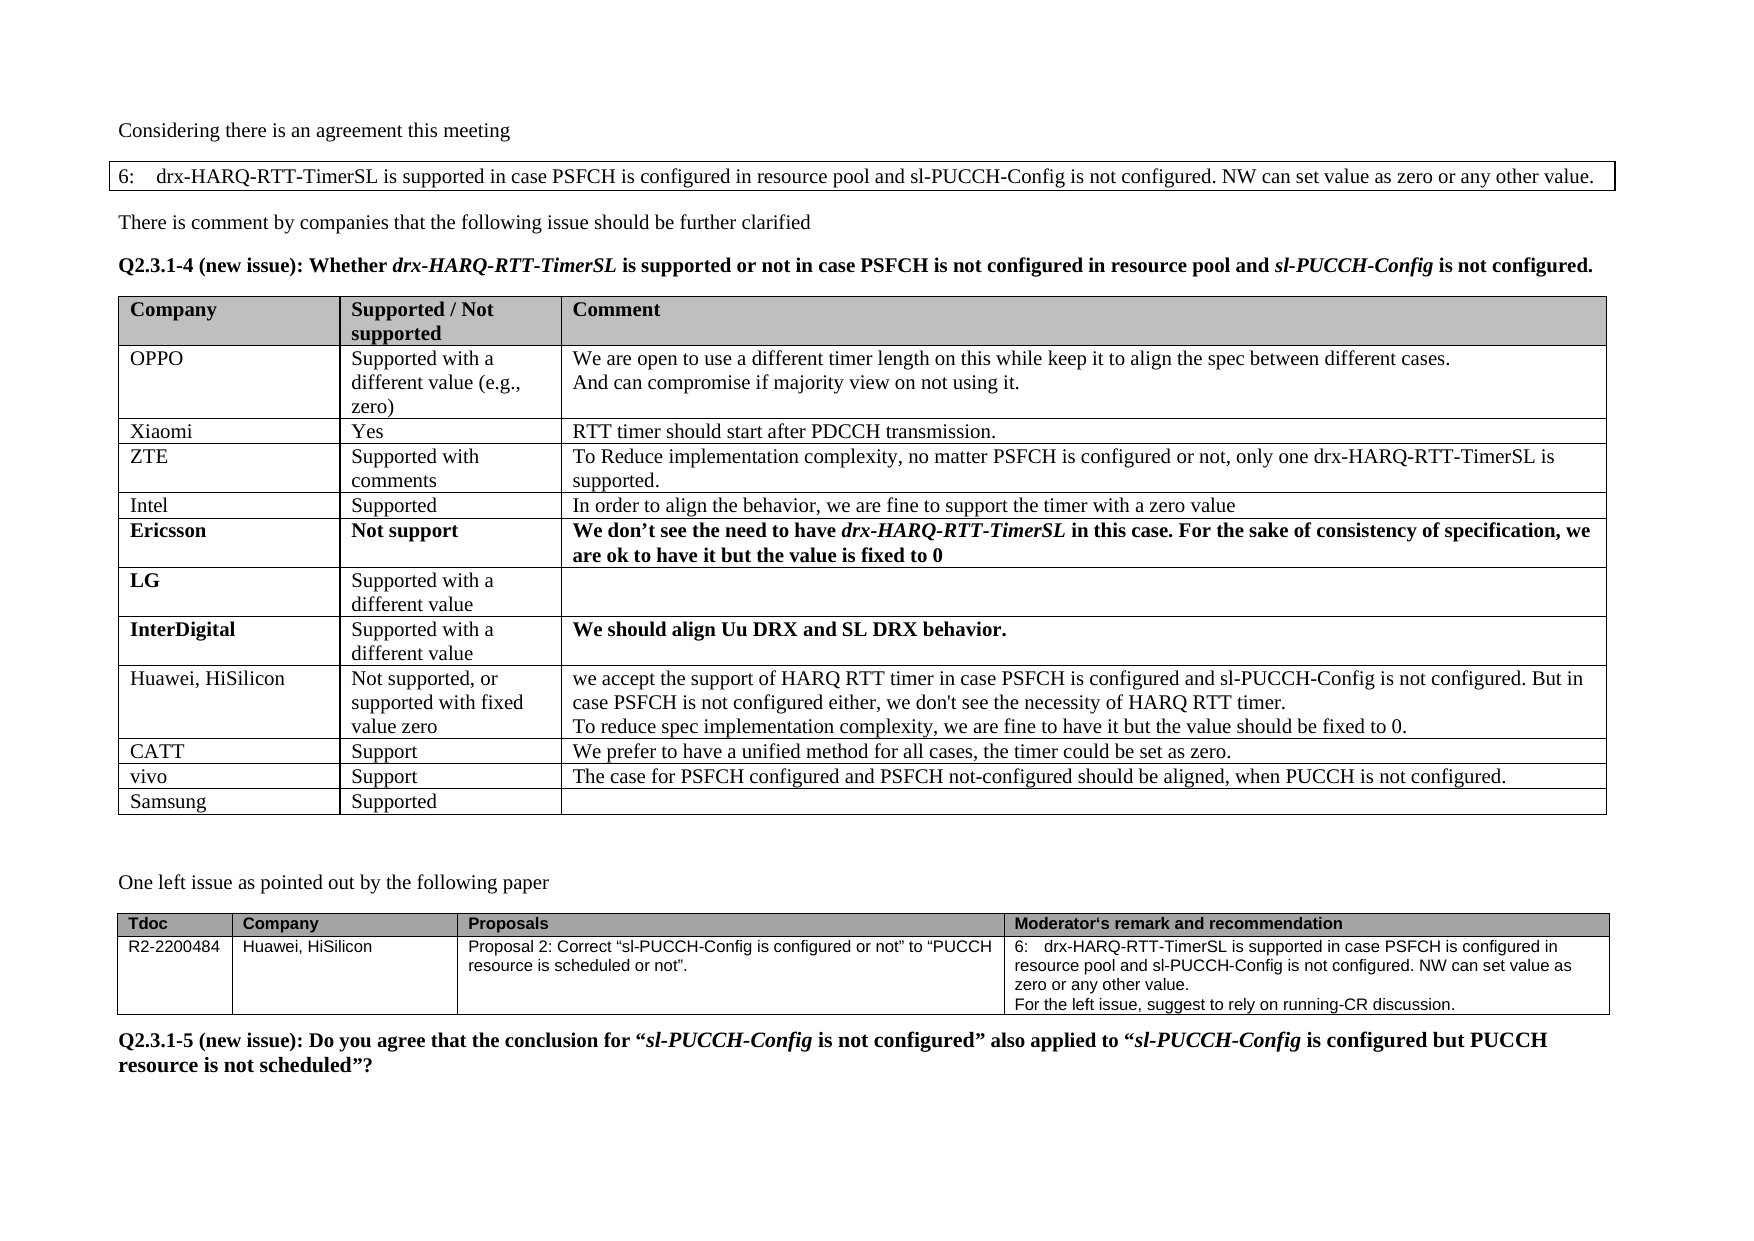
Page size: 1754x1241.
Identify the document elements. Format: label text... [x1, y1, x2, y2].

table_cell [119, 617, 339, 665]
table_cell [341, 739, 561, 763]
table_cell [562, 789, 1606, 813]
table_cell [562, 666, 1606, 738]
table_cell [119, 789, 339, 813]
table_header Supported / Not supported [341, 297, 561, 345]
table_cell 6: drx-HARQ-RTT-TimerSL is supported in case PSFCH is configured in resource pool and sl-PUCCH-Config is not configured. NW can set value as zero or any other value. For the left issue, suggest to rely on running-CR discussion. [1005, 937, 1609, 1013]
table_header Comment [562, 297, 1606, 345]
table_header Tdoc [118, 914, 232, 936]
table_cell Xiaomi [119, 419, 339, 443]
table_cell [119, 568, 339, 616]
table_header Company [119, 297, 339, 345]
text Considering there is an agreement this meeting [118, 118, 1606, 142]
table_cell [562, 568, 1606, 616]
table_cell To Reduce implementation complexity, no matter PSFCH is configured or not, only one drx-HARQ-RTT-TimerSL is supported. [562, 444, 1606, 492]
table_cell Huawei, HiSilicon [233, 937, 457, 1013]
table_cell ZTE [119, 444, 339, 492]
table_cell R2-2200484 [118, 937, 232, 1013]
table_cell Intel [119, 493, 339, 517]
table_cell We are open to use a different timer length on this while keep it to align the spec between different cases. And can compromise if majority view on not using it. [562, 346, 1606, 418]
table_cell RTT timer should start after PDCCH transmission. [562, 419, 1606, 443]
table_cell [562, 617, 1606, 665]
table_cell [341, 666, 561, 738]
table_cell [341, 764, 561, 788]
table_cell Supported [341, 493, 561, 517]
table_cell [562, 519, 1606, 567]
table_cell Supported with a different value (e.g., zero) [341, 346, 561, 418]
table_cell In order to align the behavior, we are fine to support the timer with a zero value [562, 493, 1606, 517]
table_cell Yes [341, 419, 561, 443]
table_cell Proposal 2: Correct “sl-PUCCH-Config is configured or not” to “PUCCH resource is scheduled or not”. [458, 937, 1004, 1013]
table_header Moderator‘s remark and recommendation [1005, 914, 1609, 936]
table_header Proposals [458, 914, 1004, 936]
text 6: drx-HARQ-RTT-TimerSL is supported in case PSFCH is configured in resource pool and sl-PUCCH-Config is not configured. NW can set value as zero or any other value. [110, 162, 1614, 190]
text Q2.3.1-5 (new issue): Do you agree that the conclusion for “sl-PUCCH-Config is not configured” also applied to “sl-PUCCH-Config is configured but PUCCH resource is not scheduled”? [118, 1027, 1606, 1077]
table_cell [341, 617, 561, 665]
table_cell OPPO [119, 346, 339, 418]
table_header Company [233, 914, 457, 936]
text Q2.3.1-4 (new issue): Whether drx-HARQ-RTT-TimerSL is supported or not in case PSFCH is not configured in resource pool and sl-PUCCH-Config is not configured. [118, 253, 1606, 277]
table_cell [119, 666, 339, 738]
table_cell Supported with comments [341, 444, 561, 492]
table_cell [119, 739, 339, 763]
table_cell [341, 568, 561, 616]
table_cell [562, 764, 1606, 788]
table_cell [119, 519, 339, 567]
table_cell [562, 739, 1606, 763]
table_cell [341, 519, 561, 567]
table_cell [119, 764, 339, 788]
text There is comment by companies that the following issue should be further clarified [118, 210, 1606, 234]
table_cell [341, 789, 561, 813]
text One left issue as pointed out by the following paper [118, 870, 1606, 894]
